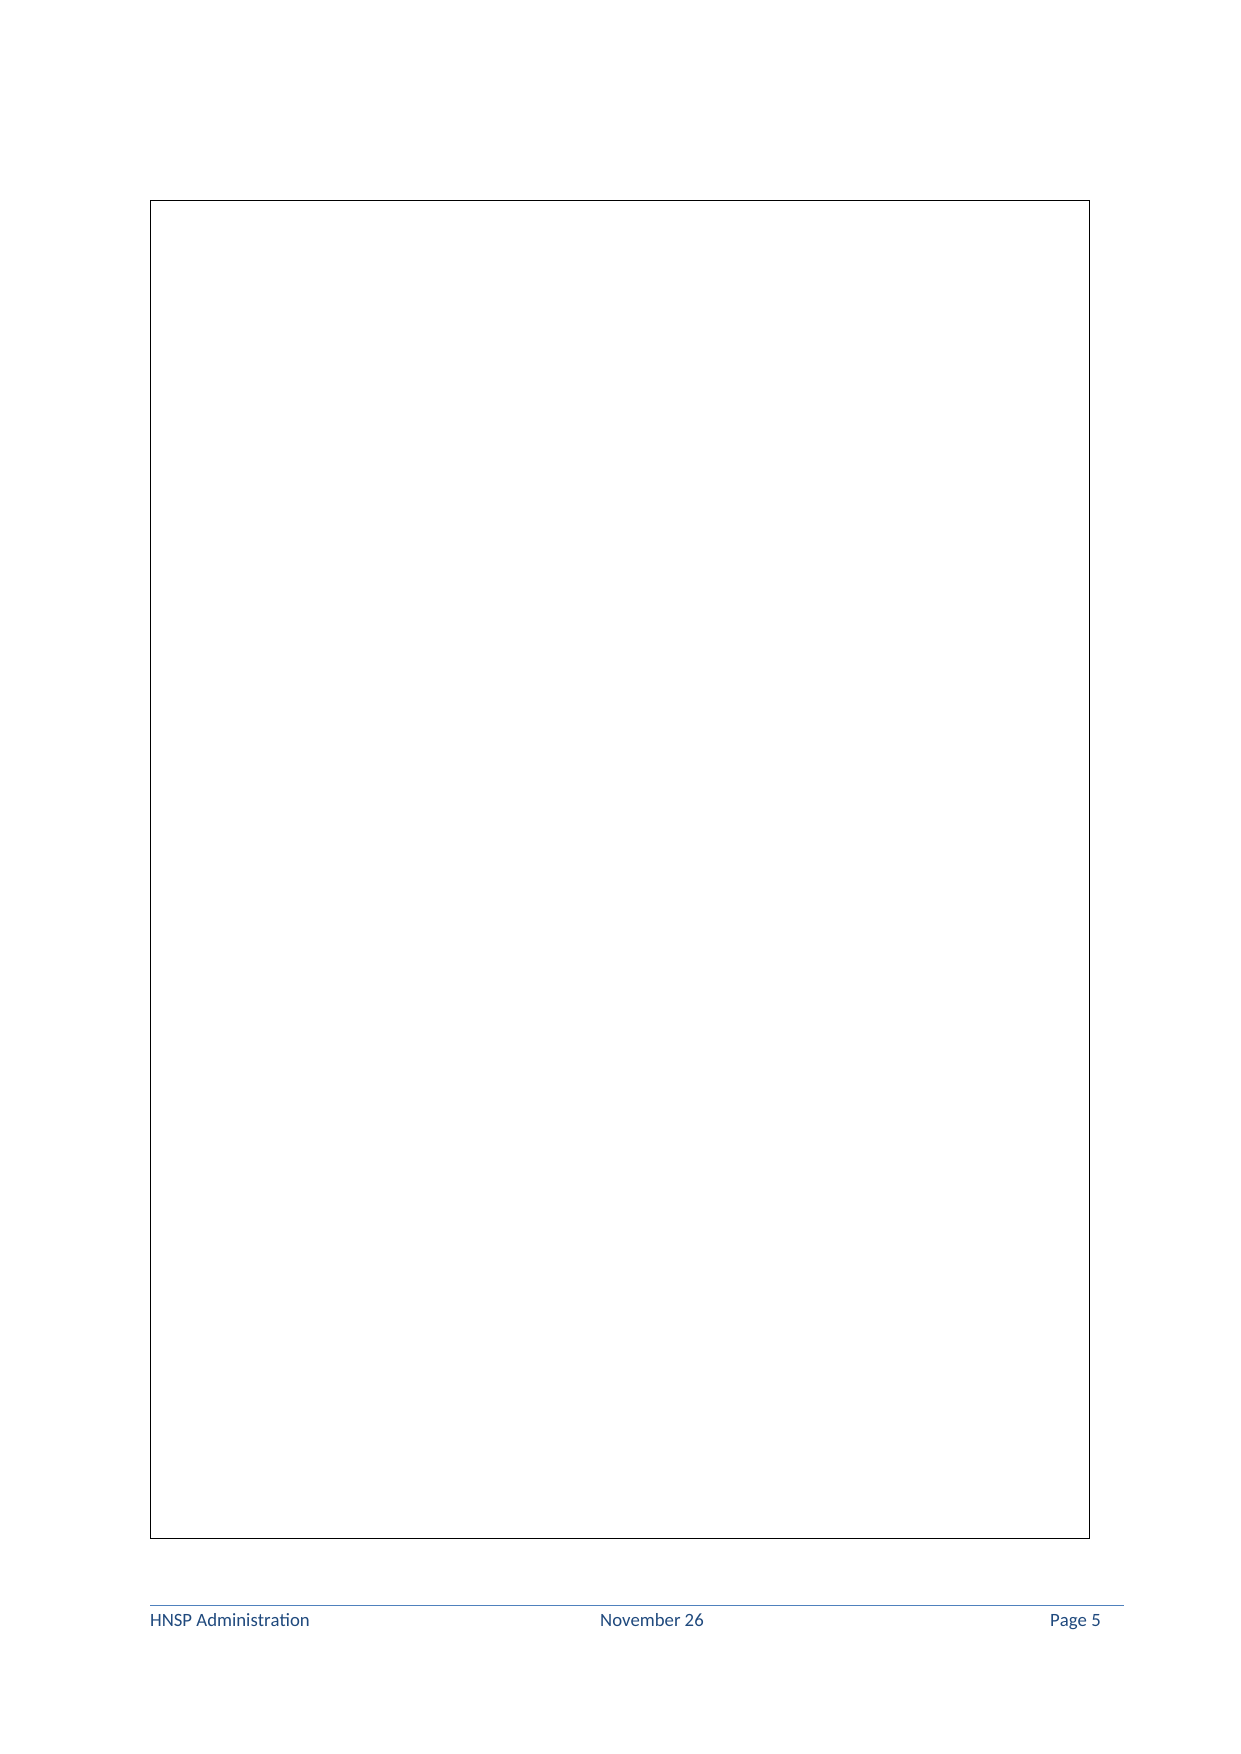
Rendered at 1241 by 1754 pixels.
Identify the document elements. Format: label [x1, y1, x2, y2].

table_header [151, 201, 1089, 1537]
